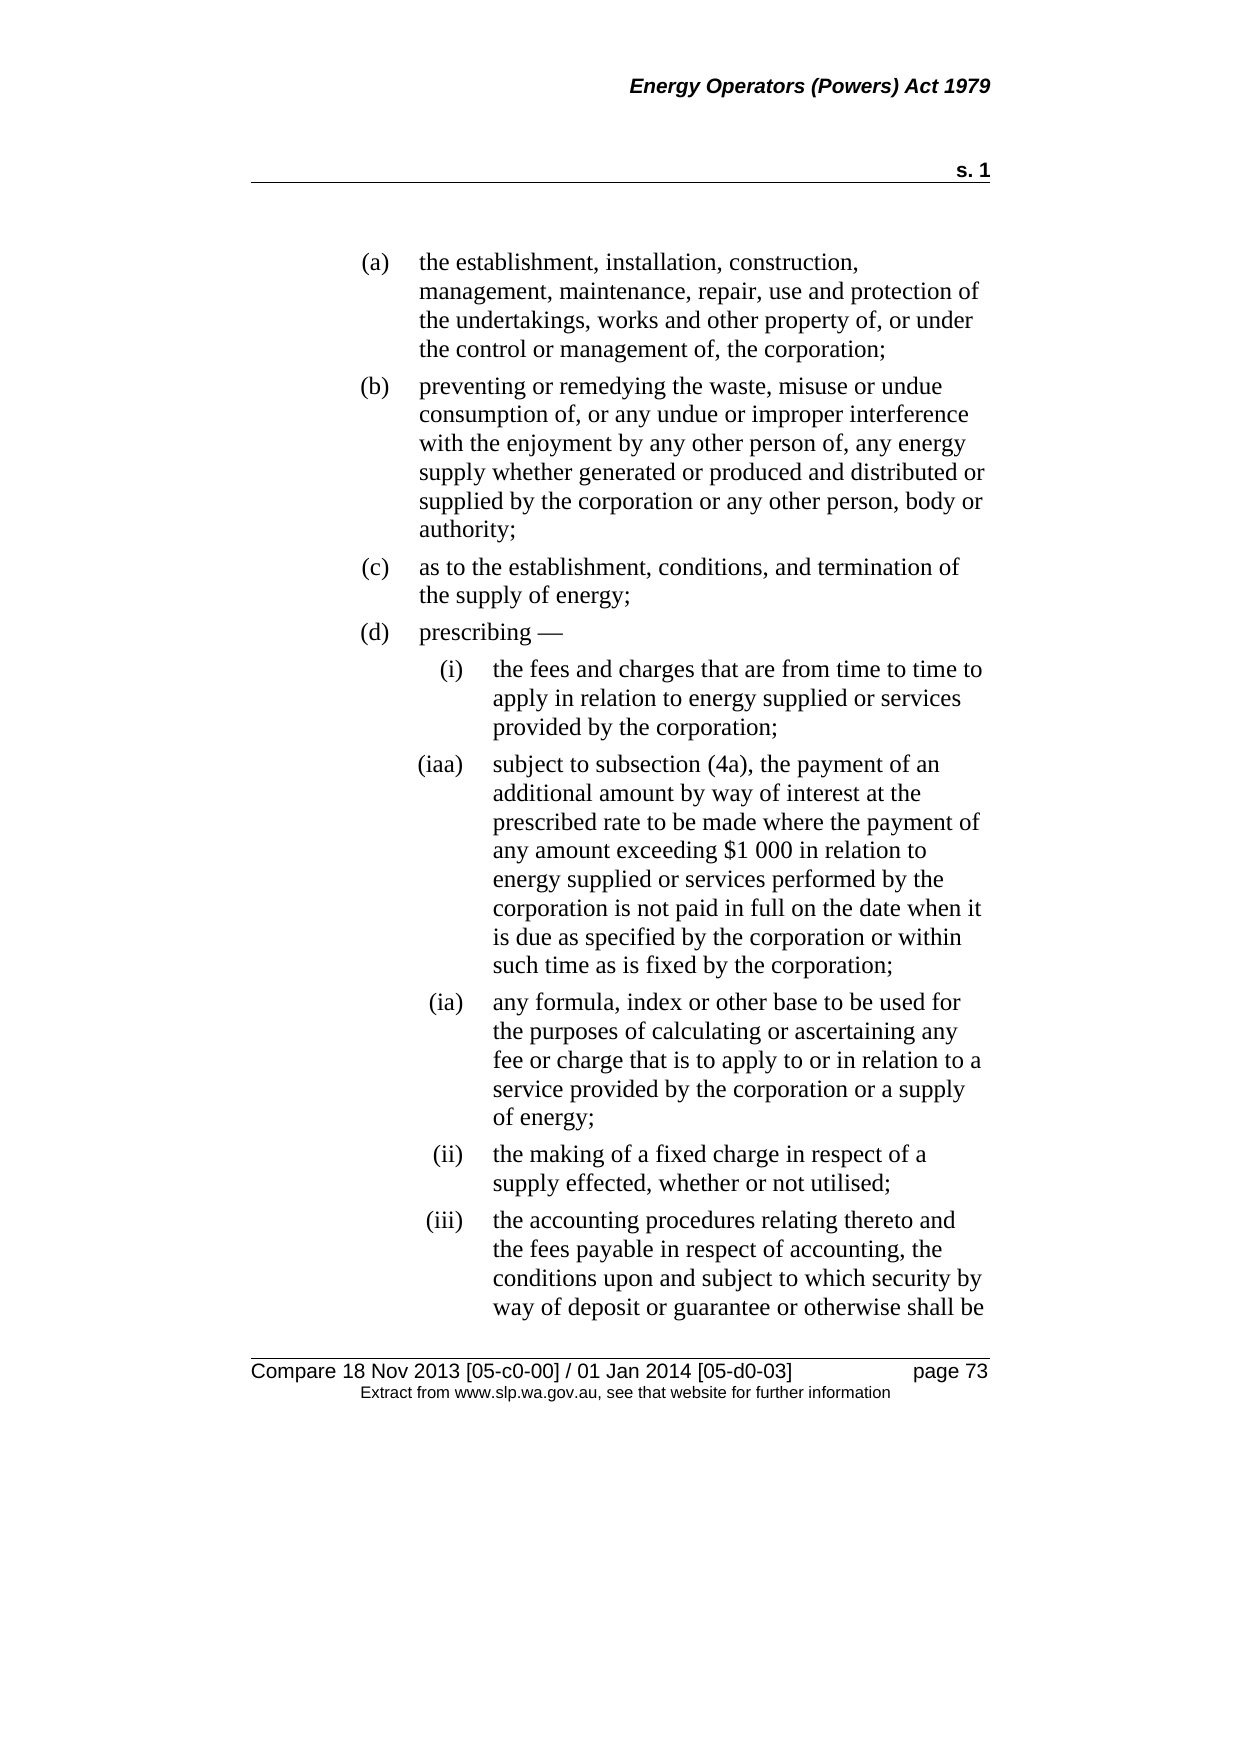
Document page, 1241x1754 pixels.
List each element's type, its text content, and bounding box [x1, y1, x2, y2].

text (ia) any formula, index or other base to be used for the purposes of calculating or ascertaining any fee or charge that is to apply to or in relation to a service provided by the corporation or a supply of energy; [251, 987, 990, 1131]
text (i) the fees and charges that are from time to time to apply in relation to energy supplied or services provided by the corporation; [251, 654, 990, 741]
text (a) the establishment, installation, construction, management, maintenance, repair, use and protection of the undertakings, works and other property of, or under the control or management of, the corporation; [251, 247, 990, 362]
text (c) as to the establishment, conditions, and termination of the supply of energy; [251, 552, 990, 609]
text (iaa) subject to subsection (4a), the payment of an additional amount by way of interest at the prescribed rate to be made where the payment of any amount exceeding $1 000 in relation to energy supplied or services performed by the corporation is not paid in full on the date when it is due as specified by the corporation or within such time as is fixed by the corporation; [251, 749, 990, 979]
text (d) prescribing — [251, 617, 990, 646]
text (b) preventing or remedying the waste, misuse or undue consumption of, or any undue or improper interference with the enjoyment by any other person of, any energy supply whether generated or produced and distributed or supplied by the corporation or any other person, body or authority; [251, 371, 990, 543]
text (ii) the making of a fixed charge in respect of a supply effected, whether or not utilised; [251, 1139, 990, 1197]
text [251, 1205, 990, 1320]
